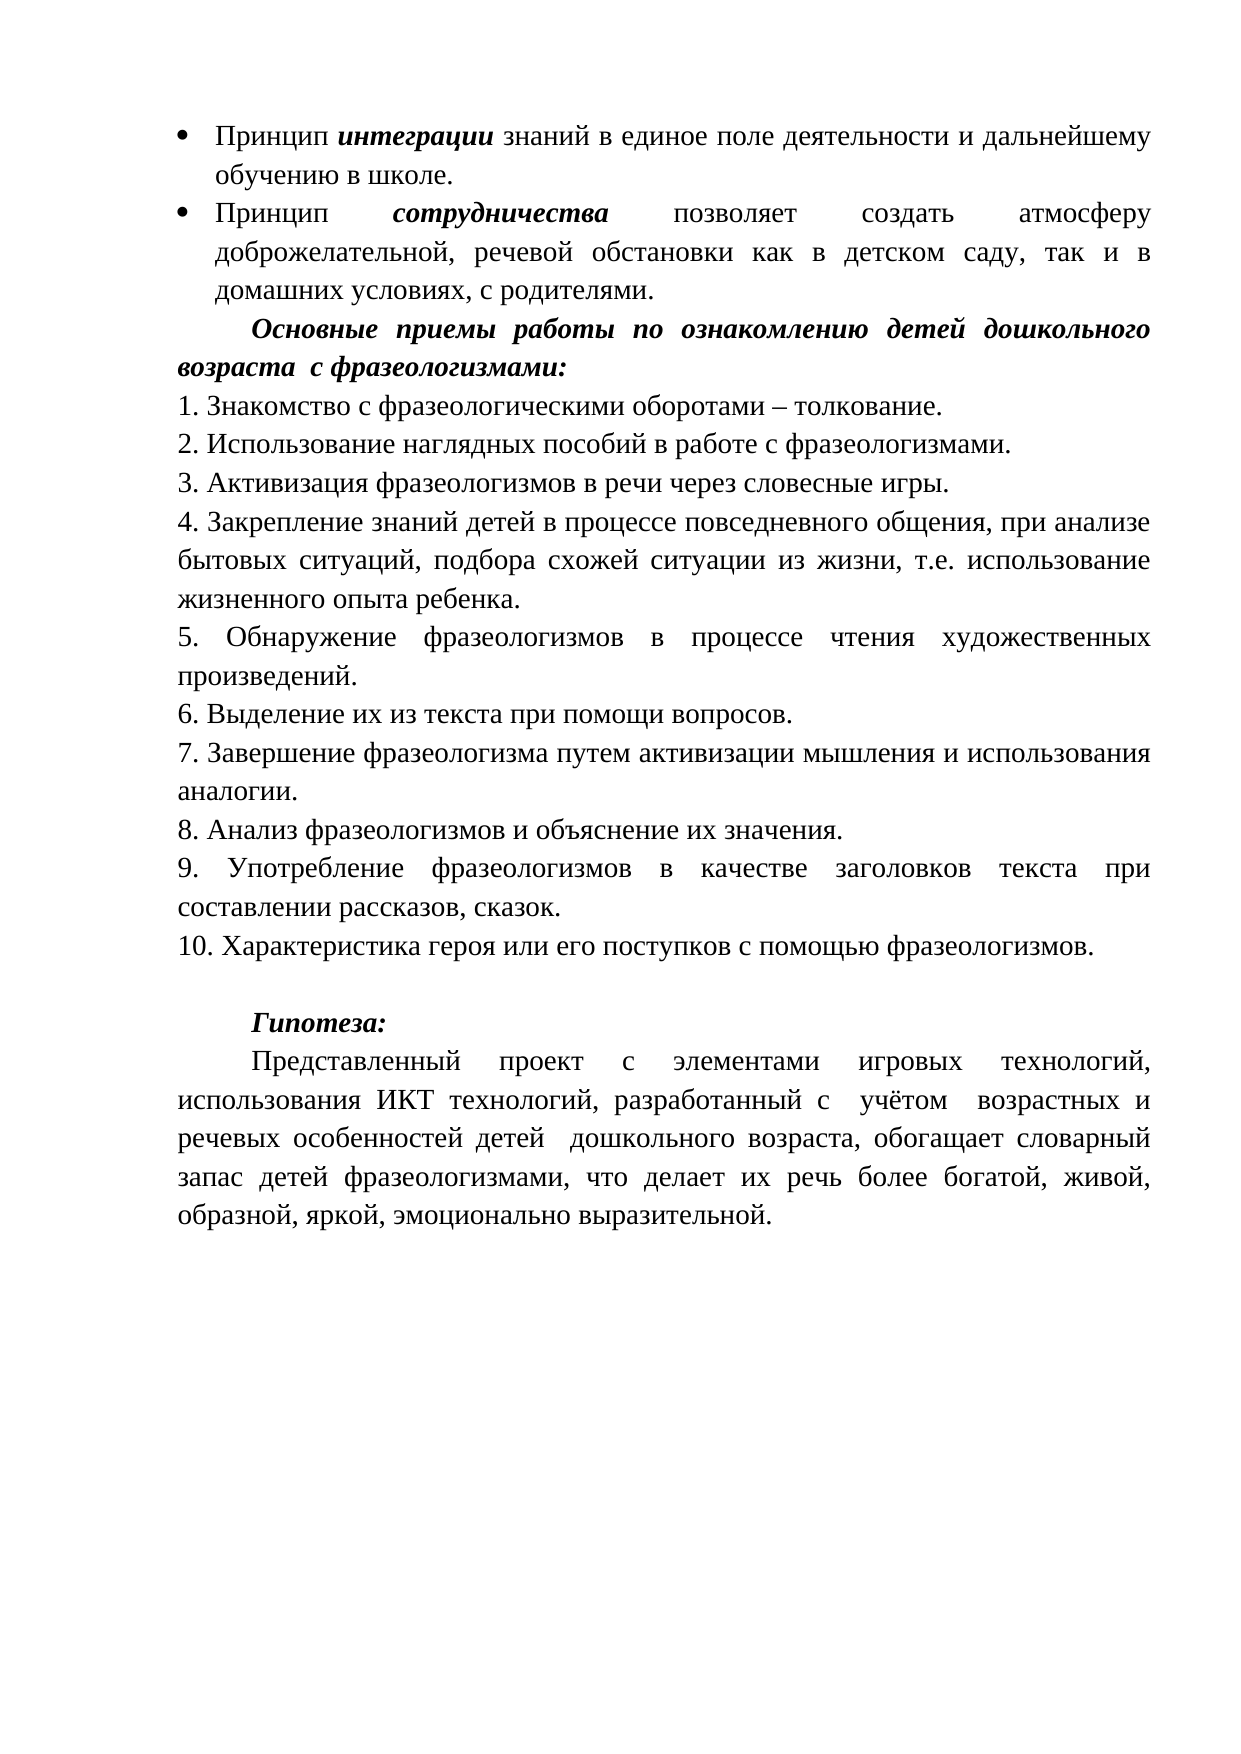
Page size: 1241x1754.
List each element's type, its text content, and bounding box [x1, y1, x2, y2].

text Гипотеза: [177, 1005, 1152, 1038]
list 4. Закрепление знаний детей в процессе повседневного общения, при анализе бытовых ситуаций, подбора схожей ситуации из жизни, т.е. использование жизненного опыта ребенка. [177, 504, 1152, 614]
list Принцип интеграции знаний в единое поле деятельности и дальнейшему обучению в школе. [177, 118, 1152, 190]
list 7. Завершение фразеологизма путем активизации мышления и использования аналогии. [177, 735, 1152, 807]
list Принцип сотрудничества позволяет создать атмосферу доброжелательной, речевой обстановки как в детском саду, так и в домашних условиях, с родителями. [177, 195, 1152, 306]
list 8. Анализ фразеологизмов и объяснение их значения. [177, 812, 1152, 846]
text Представленный проект с элементами игровых технологий, использования ИКТ технологий, разработанный с учётом возрастных и речевых особенностей детей дошкольного возраста, обогащает словарный запас детей фразеологизмами, что делает их речь более богатой, живой, образной, яркой, эмоционально выразительной. [177, 1043, 1152, 1231]
list 2. Использование наглядных пособий в работе с фразеологизмами. [177, 427, 1152, 460]
list 1. Знакомство с фразеологическими оборотами – толкование. [177, 388, 1152, 422]
list 3. Активизация фразеологизмов в речи через словесные игры. [177, 465, 1152, 499]
list 9. Употребление фразеологизмов в качестве заголовков текста при составлении рассказов, сказок. [177, 851, 1152, 923]
list 6. Выделение их из текста при помощи вопросов. [177, 696, 1152, 730]
text Основные приемы работы по ознакомлению детей дошкольного возраста с фразеологизмами: [177, 311, 1152, 383]
list 10. Характеристика героя или его поступков с помощью фразеологизмов. [177, 928, 1152, 961]
list 5. Обнаружение фразеологизмов в процессе чтения художественных произведений. [177, 619, 1152, 691]
